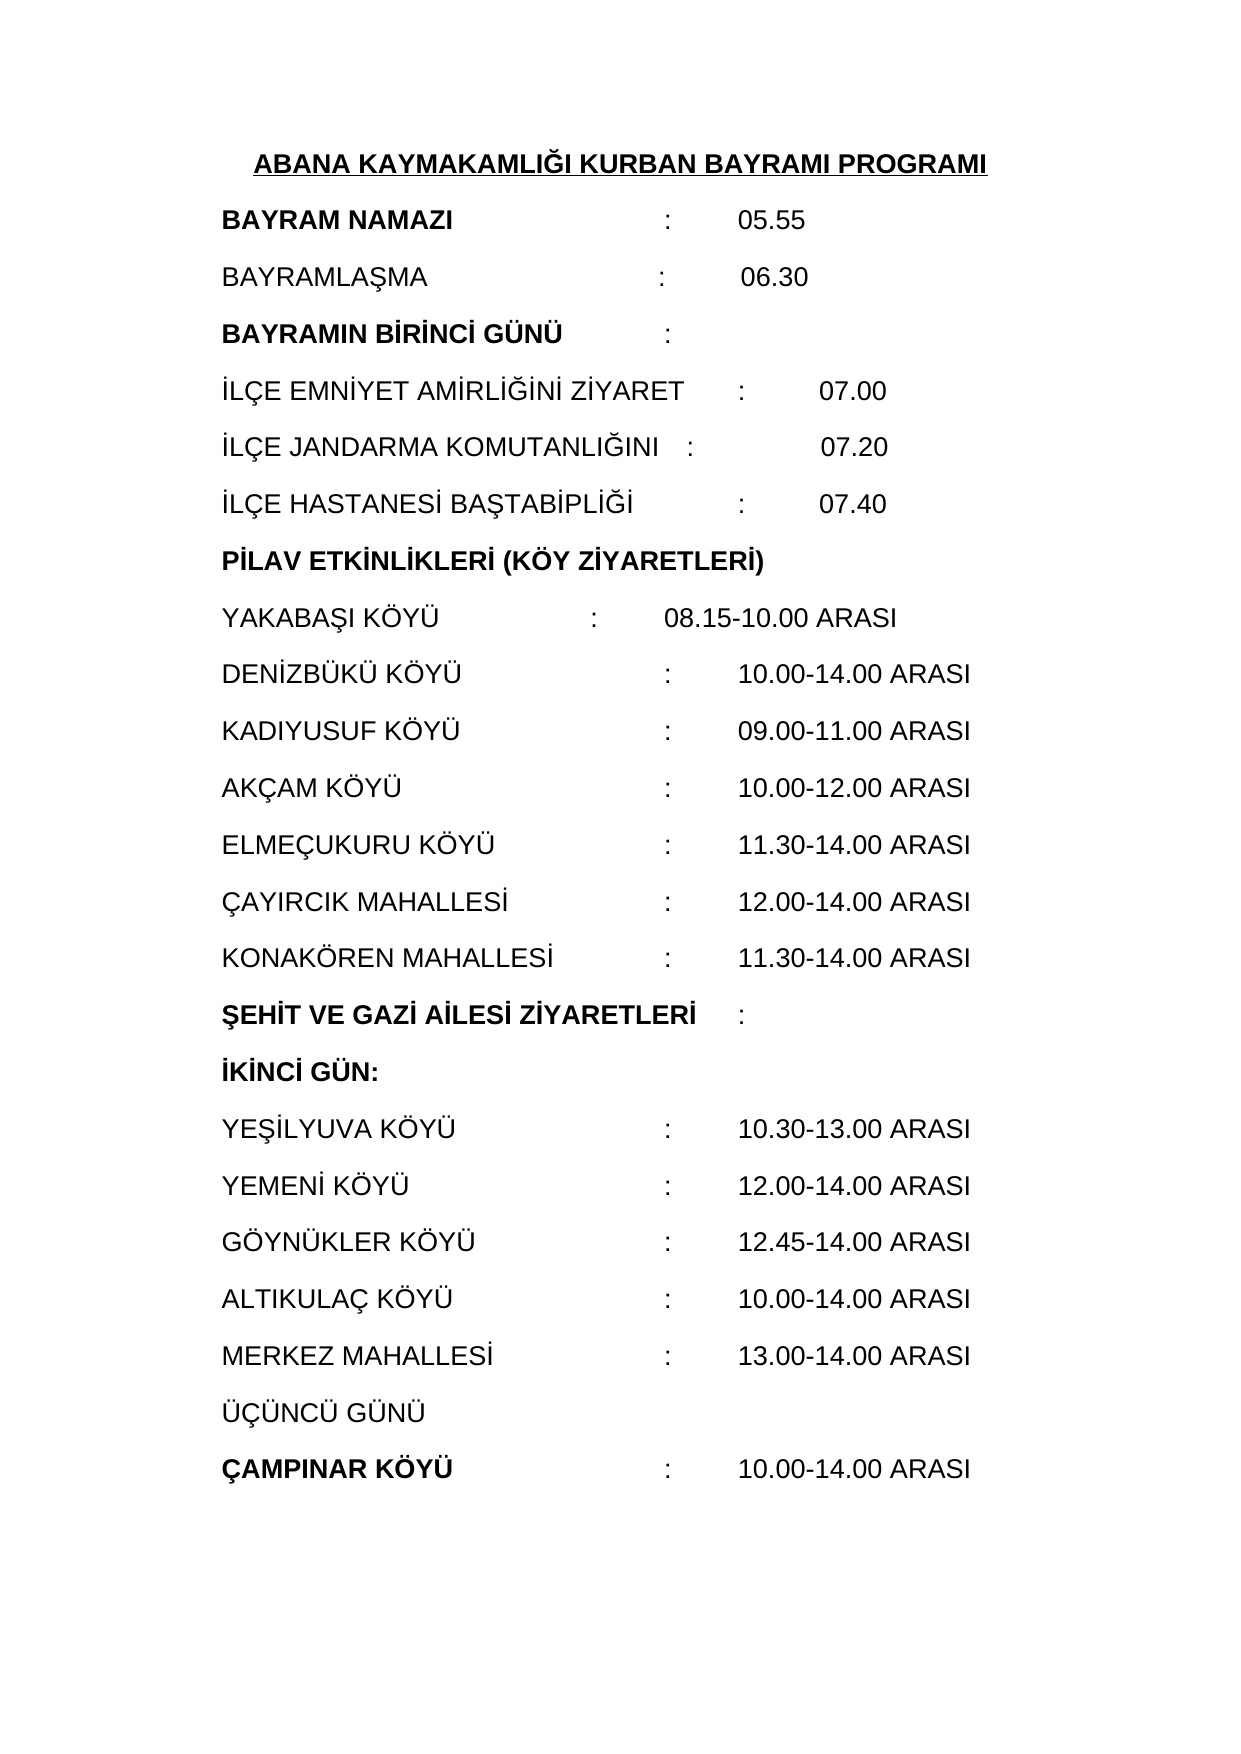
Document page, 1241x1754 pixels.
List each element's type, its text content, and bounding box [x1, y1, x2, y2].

text YAKABAŞI KÖYÜ : 08.15-10.00 ARASI [148, 602, 1093, 633]
text PİLAV ETKİNLİKLERİ (KÖY ZİYARETLERİ) [148, 545, 1093, 576]
text ÜÇÜNCÜ GÜNÜ [148, 1397, 1093, 1428]
text DENİZBÜKÜ KÖYÜ : 10.00-14.00 ARASI [148, 658, 1093, 690]
text ALTIKULAÇ KÖYÜ : 10.00-14.00 ARASI [148, 1283, 1093, 1314]
text BAYRAMLAŞMA : 06.30 [148, 261, 1093, 292]
text KADIYUSUF KÖYÜ : 09.00-11.00 ARASI [148, 715, 1093, 747]
text ELMEÇUKURU KÖYÜ : 11.30-14.00 ARASI [148, 829, 1093, 860]
text İLÇE JANDARMA KOMUTANLIĞINI : 07.20 [148, 431, 1093, 463]
text YEŞİLYUVA KÖYÜ : 10.30-13.00 ARASI [148, 1113, 1093, 1144]
text KONAKÖREN MAHALLESİ : 11.30-14.00 ARASI [148, 942, 1093, 974]
text ABANA KAYMAKAMLIĞI KURBAN BAYRAMI PROGRAMI [148, 148, 1093, 179]
text AKÇAM KÖYÜ : 10.00-12.00 ARASI [148, 772, 1093, 803]
text ÇAYIRCIK MAHALLESİ : 12.00-14.00 ARASI [148, 886, 1093, 917]
text İKİNCİ GÜN: [148, 1056, 1093, 1087]
text ŞEHİT VE GAZİ AİLESİ ZİYARETLERİ : [148, 999, 1093, 1030]
text MERKEZ MAHALLESİ : 13.00-14.00 ARASI [148, 1340, 1093, 1371]
text İLÇE HASTANESİ BAŞTABİPLİĞİ : 07.40 [148, 488, 1093, 519]
text İLÇE EMNİYET AMİRLİĞİNİ ZİYARET : 07.00 [148, 375, 1093, 406]
text ÇAMPINAR KÖYÜ : 10.00-14.00 ARASI [148, 1453, 1093, 1484]
text BAYRAMIN BİRİNCİ GÜNÜ : [148, 318, 1093, 349]
text GÖYNÜKLER KÖYÜ : 12.45-14.00 ARASI [148, 1226, 1093, 1257]
text YEMENİ KÖYÜ : 12.00-14.00 ARASI [148, 1169, 1093, 1201]
text BAYRAM NAMAZI : 05.55 [148, 204, 1093, 236]
